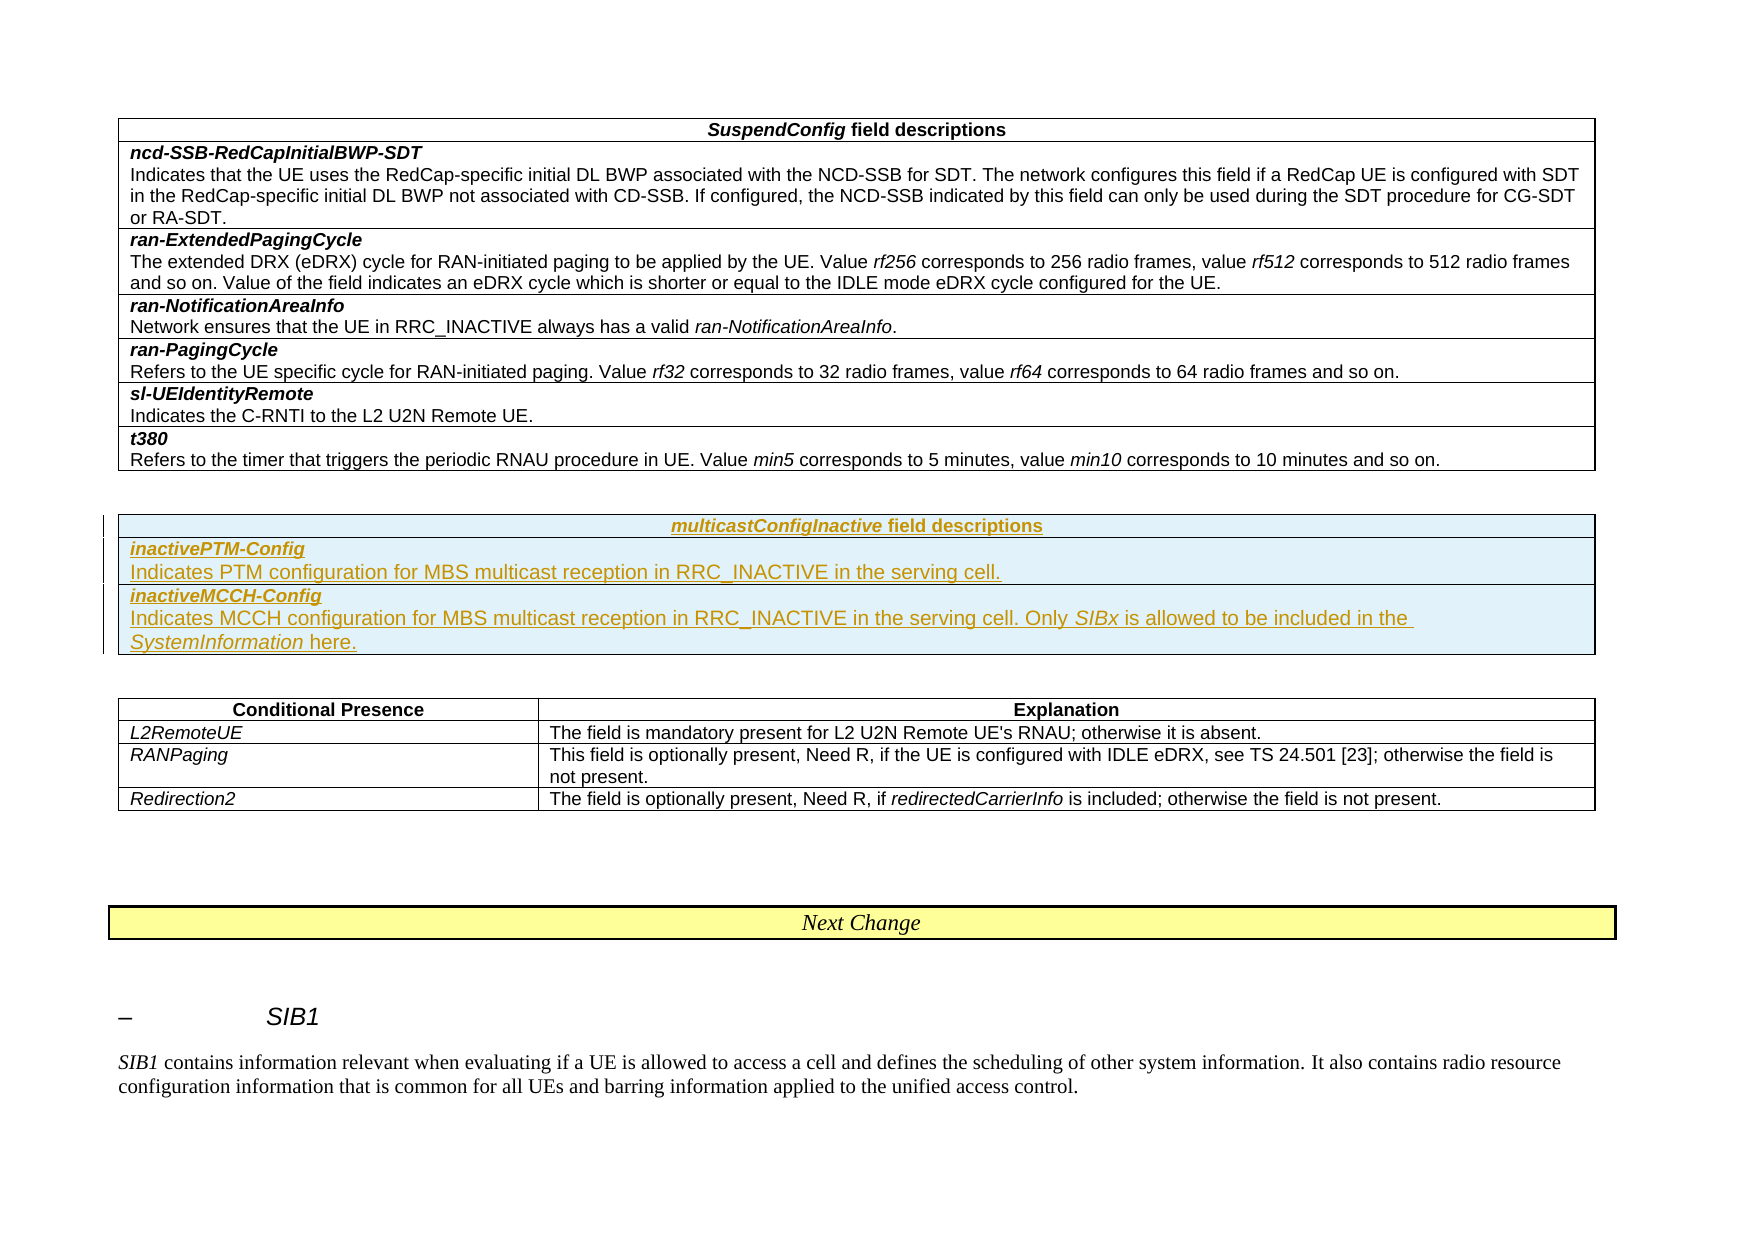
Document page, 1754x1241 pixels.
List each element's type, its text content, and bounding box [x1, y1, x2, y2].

table_header SuspendConfig field descriptions [119, 119, 1594, 141]
table_cell ran-ExtendedPagingCycle The extended DRX (eDRX) cycle for RAN-initiated paging to be applied by the UE. Value rf256 corresponds to 256 radio frames, value rf512 corresponds to 512 radio frames and so on. Value of the field indicates an eDRX cycle which is shorter or equal to the IDLE mode eDRX cycle configured for the UE. [119, 229, 1594, 294]
text Next Change [110, 908, 1614, 938]
text SIB1 contains information relevant when evaluating if a UE is allowed to access a cell and defines the scheduling of other system information. It also contains radio resource configuration information that is common for all UEs and barring information applied to the unified access control. [118, 1050, 1606, 1098]
table_cell sl-UEIdentityRemote Indicates the C-RNTI to the L2 U2N Remote UE. [119, 383, 1594, 426]
table_cell This field is optionally present, Need R, if the UE is configured with IDLE eDRX, see TS 24.501 [23]; otherwise the field is not present. [539, 744, 1594, 787]
table_cell ncd-SSB-RedCapInitialBWP-SDT Indicates that the UE uses the RedCap-specific initial DL BWP associated with the NCD-SSB for SDT. The network configures this field if a RedCap UE is configured with SDT in the RedCap-specific initial DL BWP not associated with CD-SSB. If configured, the NCD-SSB indicated by this field can only be used during the SDT procedure for CG-SDT or RA-SDT. [119, 142, 1594, 228]
table_cell The field is mandatory present for L2 U2N Remote UE's RNAU; otherwise it is absent. [539, 721, 1594, 743]
table_cell Redirection2 [119, 788, 538, 810]
text – SIB1 [118, 1002, 1606, 1031]
table_cell ran-PagingCycle Refers to the UE specific cycle for RAN-initiated paging. Value rf32 corresponds to 32 radio frames, value rf64 corresponds to 64 radio frames and so on. [119, 339, 1594, 382]
table_cell ran-NotificationAreaInfo Network ensures that the UE in RRC_INACTIVE always has a valid ran-NotificationAreaInfo. [119, 295, 1594, 338]
table_header Conditional Presence [119, 699, 538, 720]
table_cell L2RemoteUE [119, 721, 538, 743]
table_cell The field is optionally present, Need R, if redirectedCarrierInfo is included; otherwise the field is not present. [539, 788, 1594, 810]
table_cell RANPaging [119, 744, 538, 787]
table_cell t380 Refers to the timer that triggers the periodic RNAU procedure in UE. Value min5 corresponds to 5 minutes, value min10 corresponds to 10 minutes and so on. [119, 427, 1594, 470]
table_header Explanation [539, 699, 1594, 720]
